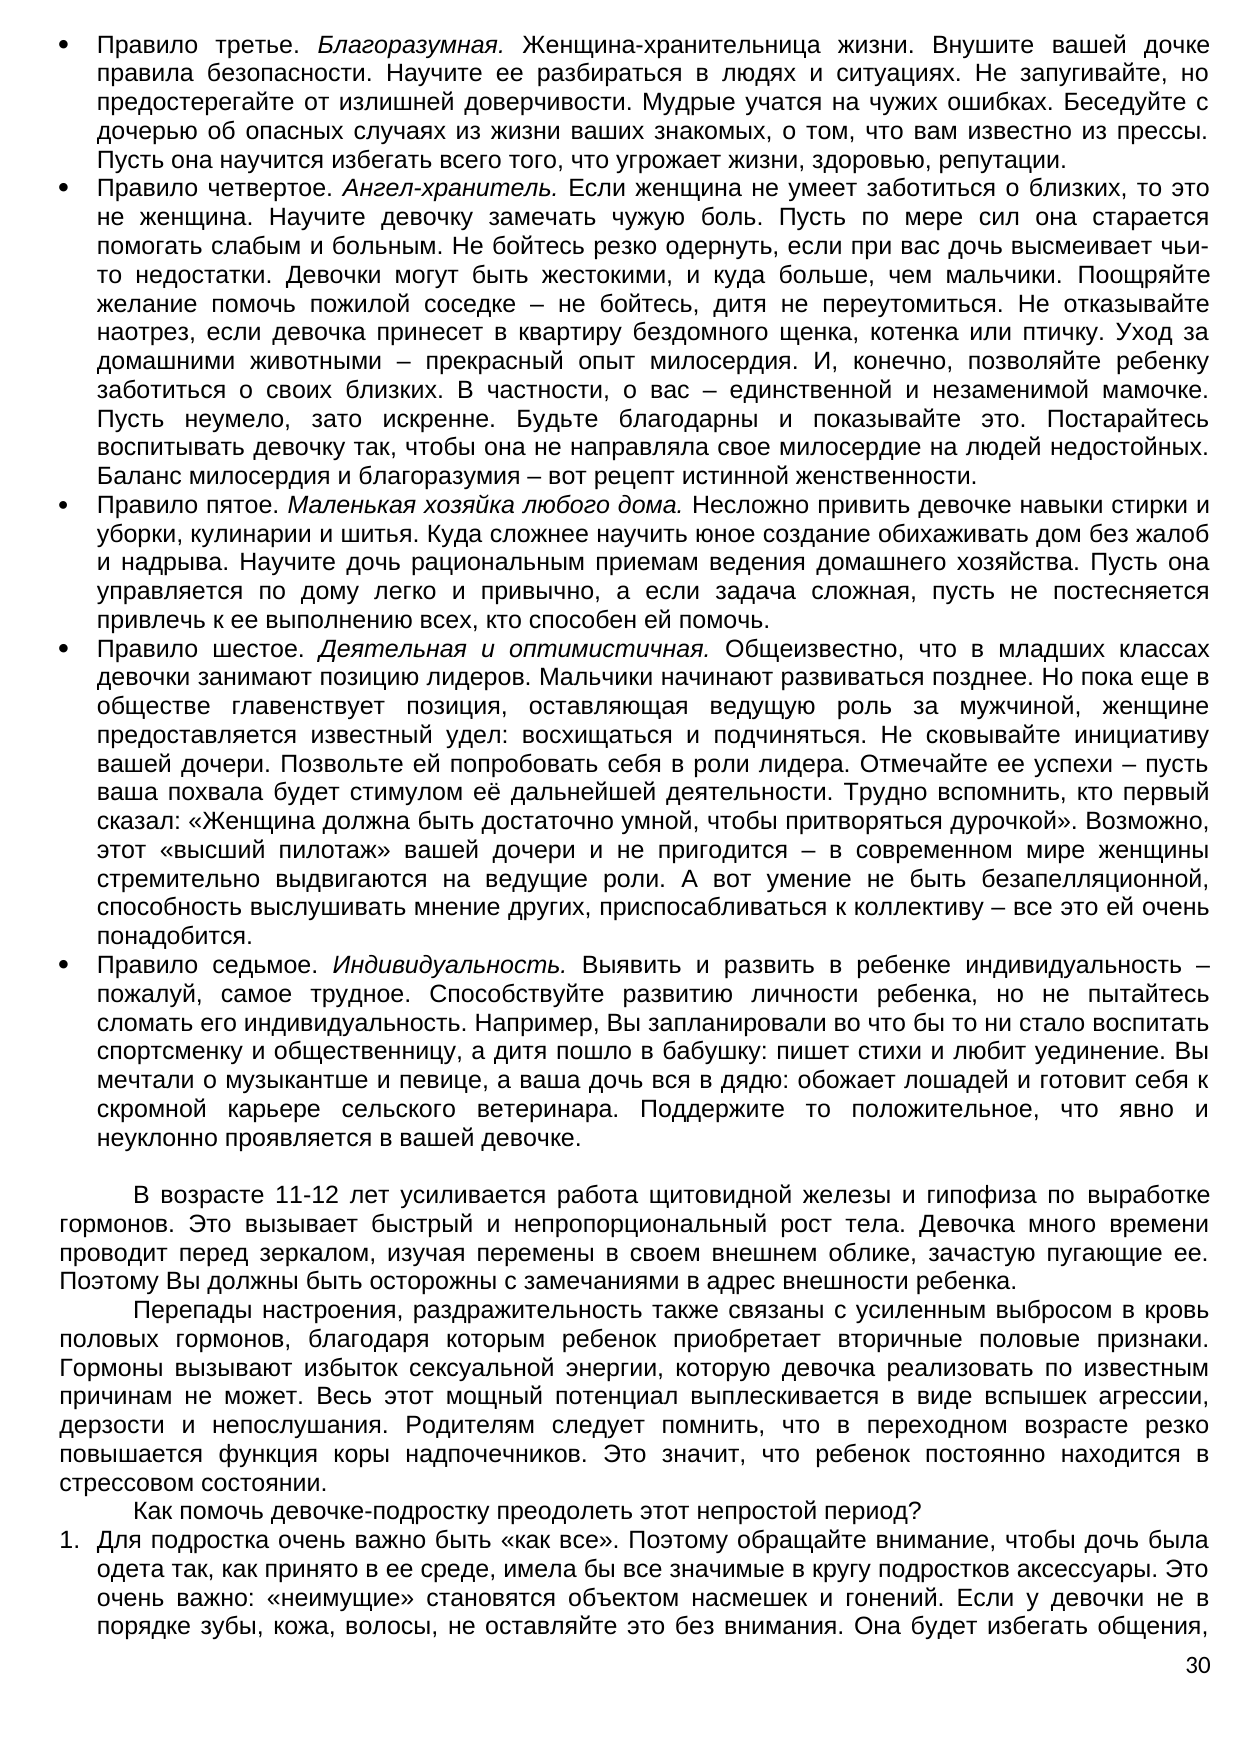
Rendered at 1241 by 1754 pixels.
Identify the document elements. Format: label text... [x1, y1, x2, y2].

subtitle Правило третье. Благоразумная. Женщина-хранительница жизни. Внушите вашей дочке правила безопасности. Научите ее разбираться в людях и ситуациях. Не запугивайте, но предостерегайте от излишней доверчивости. Мудрые учатся на чужих ошибках. Беседуйте с дочерью об опасных случаях из жизни ваших знакомых, о том, что вам известно из прессы. Пусть она научится избегать всего того, что угрожает жизни, здоровью, репутации. [59, 29, 1211, 173]
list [59, 1525, 1211, 1640]
subtitle Правило пятое. Маленькая хозяйка любого дома. Несложно привить девочке навыки стирки и уборки, кулинарии и шитья. Куда сложнее научить юное создание обихаживать дом без жалоб и надрыва. Научите дочь рациональным приемам ведения домашнего хозяйства. Пусть она управляется по дому легко и привычно, а если задача сложная, пусть не постесняется привлечь к ее выполнению всех, кто способен ей помочь. [59, 490, 1211, 633]
subtitle Правило седьмое. Индивидуальность. Выявить и развить в ребенке индивидуальность – пожалуй, самое трудное. Способствуйте развитию личности ребенка, но не пытайтесь сломать его индивидуальность. Например, Вы запланировали во что бы то ни стало воспитать спортсменку и общественницу, а дитя пошло в бабушку: пишет стихи и любит уединение. Вы мечтали о музыкантше и певице, а ваша дочь вся в дядю: обожает лошадей и готовит себя к скромной карьере сельского ветеринара. Поддержите то положительное, что явно и неуклонно проявляется в вашей девочке. [59, 950, 1211, 1151]
text Как помочь девочке-подростку преодолеть этот непростой период? [59, 1496, 1211, 1525]
list Правило шестое. Деятельная и оптимистичная. Общеизвестно, что в младших классах девочки занимают позицию лидеров. Мальчики начинают развиваться позднее. Но пока еще в обществе главенствует позиция, оставляющая ведущую роль за мужчиной, женщине предоставляется известный удел: восхищаться и подчиняться. Не сковывайте инициативу вашей дочери. Позвольте ей попробовать себя в роли лидера. Отмечайте ее успехи – пусть ваша похвала будет стимулом её дальнейшей деятельности. Трудно вспомнить, кто первый сказал: «Женщина должна быть достаточно умной, чтобы притворяться дурочкой». Возможно, этот «высший пилотаж» вашей дочери и не пригодится – в современном мире женщины стремительно выдвигаются на ведущие роли. А вот умение не быть безапелляционной, способность выслушивать мнение других, приспосабливаться к коллективу – все это ей очень понадобится. [59, 633, 1211, 950]
text В возрасте 11-12 лет усиливается работа щитовидной железы и гипофиза по выработке гормонов. Это вызывает быстрый и непропорциональный рост тела. Девочка много времени проводит перед зеркалом, изучая перемены в своем внешнем облике, зачастую пугающие ее. Поэтому Вы должны быть осторожны с замечаниями в адрес внешности ребенка. [59, 1180, 1211, 1295]
text Перепады настроения, раздражительность также связаны с усиленным выбросом в кровь половых гормонов, благодаря которым ребенок приобретает вторичные половые признаки. Гормоны вызывают избыток сексуальной энергии, которую девочка реализовать по известным причинам не может. Весь этот мощный потенциал выплескивается в виде вспышек агрессии, дерзости и непослушания. Родителям следует помнить, что в переходном возрасте резко повышается функция коры надпочечников. Это значит, что ребенок постоянно находится в стрессовом состоянии. [59, 1295, 1211, 1496]
subtitle Правило четвертое. Ангел-хранитель. Если женщина не умеет заботиться о близких, то это не женщина. Научите девочку замечать чужую боль. Пусть по мере сил она старается помогать слабым и больным. Не бойтесь резко одернуть, если при вас дочь высмеивает чьи-то недостатки. Девочки могут быть жестокими, и куда больше, чем мальчики. Поощряйте желание помочь пожилой соседке – не бойтесь, дитя не переутомиться. Не отказывайте наотрез, если девочка принесет в квартиру бездомного щенка, котенка или птичку. Уход за домашними животными – прекрасный опыт милосердия. И, конечно, позволяйте ребенку заботиться о своих близких. В частности, о вас – единственной и незаменимой мамочке. Пусть неумело, зато искренне. Будьте благодарны и показывайте это. Постарайтесь воспитывать девочку так, чтобы она не направляла свое милосердие на людей недостойных. Баланс милосердия и благоразумия – вот рецепт истинной женственности. [59, 173, 1211, 490]
